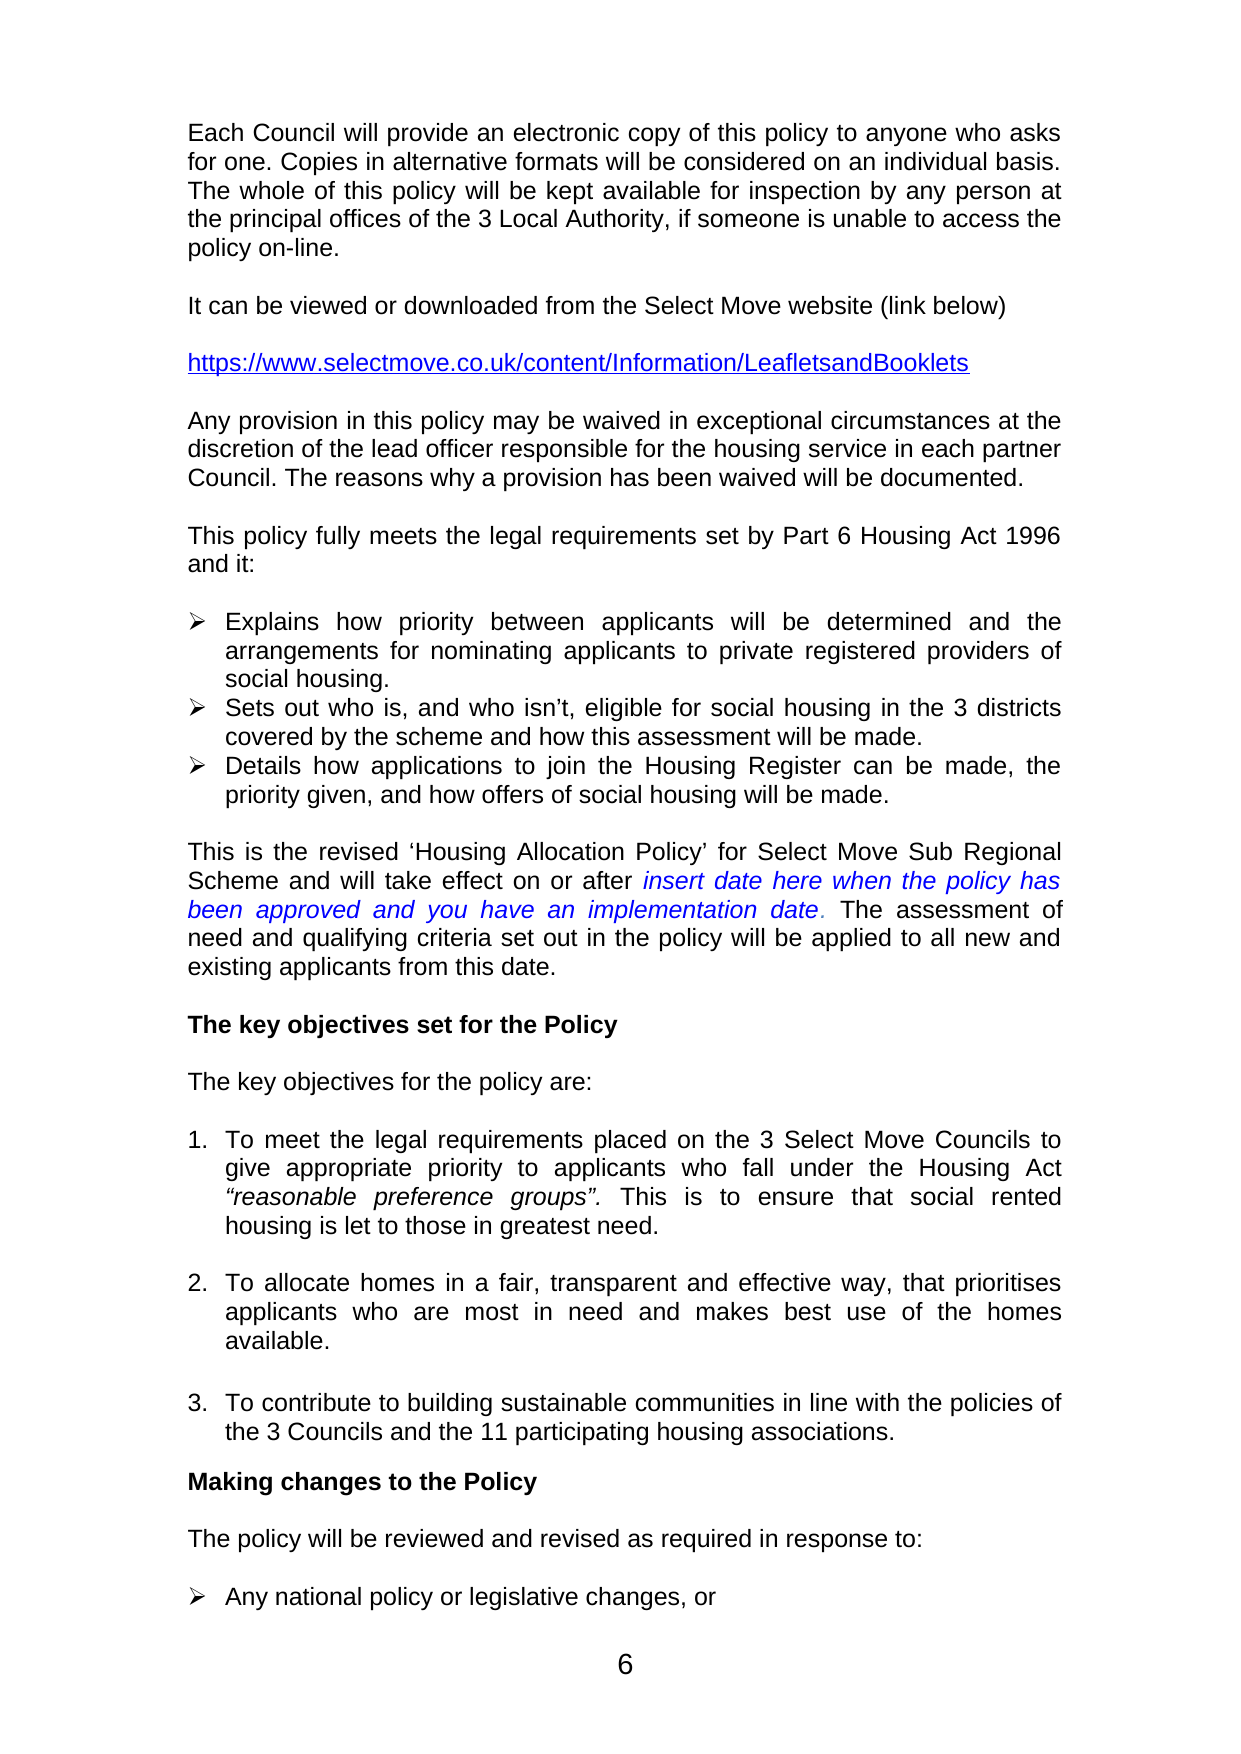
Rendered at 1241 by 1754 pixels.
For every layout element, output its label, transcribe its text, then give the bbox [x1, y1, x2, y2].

list To meet the legal requirements placed on the 3 Select Move Councils to give appropriate priority to applicants who fall under the Housing Act “reasonable preference groups”. This is to ensure that social rented housing is let to those in greatest need. [187, 1125, 1063, 1240]
list Sets out who is, and who isn’t, eligible for social housing in the 3 districts covered by the scheme and how this assessment will be made. [187, 693, 1063, 751]
list To allocate homes in a fair, transparent and effective way, that prioritises applicants who are most in need and makes best use of the homes available. [187, 1268, 1063, 1355]
text It can be viewed or downloaded from the Select Move website (link below) [187, 291, 1063, 319]
list Any national policy or legislative changes, or [187, 1582, 1063, 1610]
list Explains how priority between applicants will be determined and the arrangements for nominating applicants to private registered providers of social housing. [187, 607, 1063, 693]
subtitle Making changes to the Policy [187, 1467, 1063, 1495]
list Details how applications to join the Housing Register can be made, the priority given, and how offers of social housing will be made. [187, 751, 1063, 808]
text This policy fully meets the legal requirements set by Part 6 Housing Act 1996 and it: [187, 521, 1063, 578]
text This is the revised ‘Housing Allocation Policy’ for Select Move Sub Regional Scheme and will take effect on or after insert date here when the policy has been approved and you have an implementation date. The assessment of need and qualifying criteria set out in the policy will be applied to all new and existing applicants from this date. [187, 837, 1063, 981]
text https://www.selectmove.co.uk/content/Information/LeafletsandBooklets [187, 348, 1063, 377]
text The key objectives for the policy are: [187, 1067, 1063, 1096]
text Any provision in this policy may be waived in exceptional circumstances at the discretion of the lead officer responsible for the housing service in each partner Council. The reasons why a provision has been waived will be documented. [187, 406, 1063, 492]
text The key objectives set for the Policy [187, 1010, 1063, 1038]
list To contribute to building sustainable communities in line with the policies of the 3 Councils and the 11 participating housing associations. [187, 1388, 1063, 1446]
text Each Council will provide an electronic copy of this policy to anyone who asks for one. Copies in alternative formats will be considered on an individual basis. The whole of this policy will be kept available for inspection by any person at the principal offices of the 3 Local Authority, if someone is unable to access the policy on-line. [187, 118, 1063, 262]
text The policy will be reviewed and revised as required in response to: [187, 1524, 1063, 1553]
